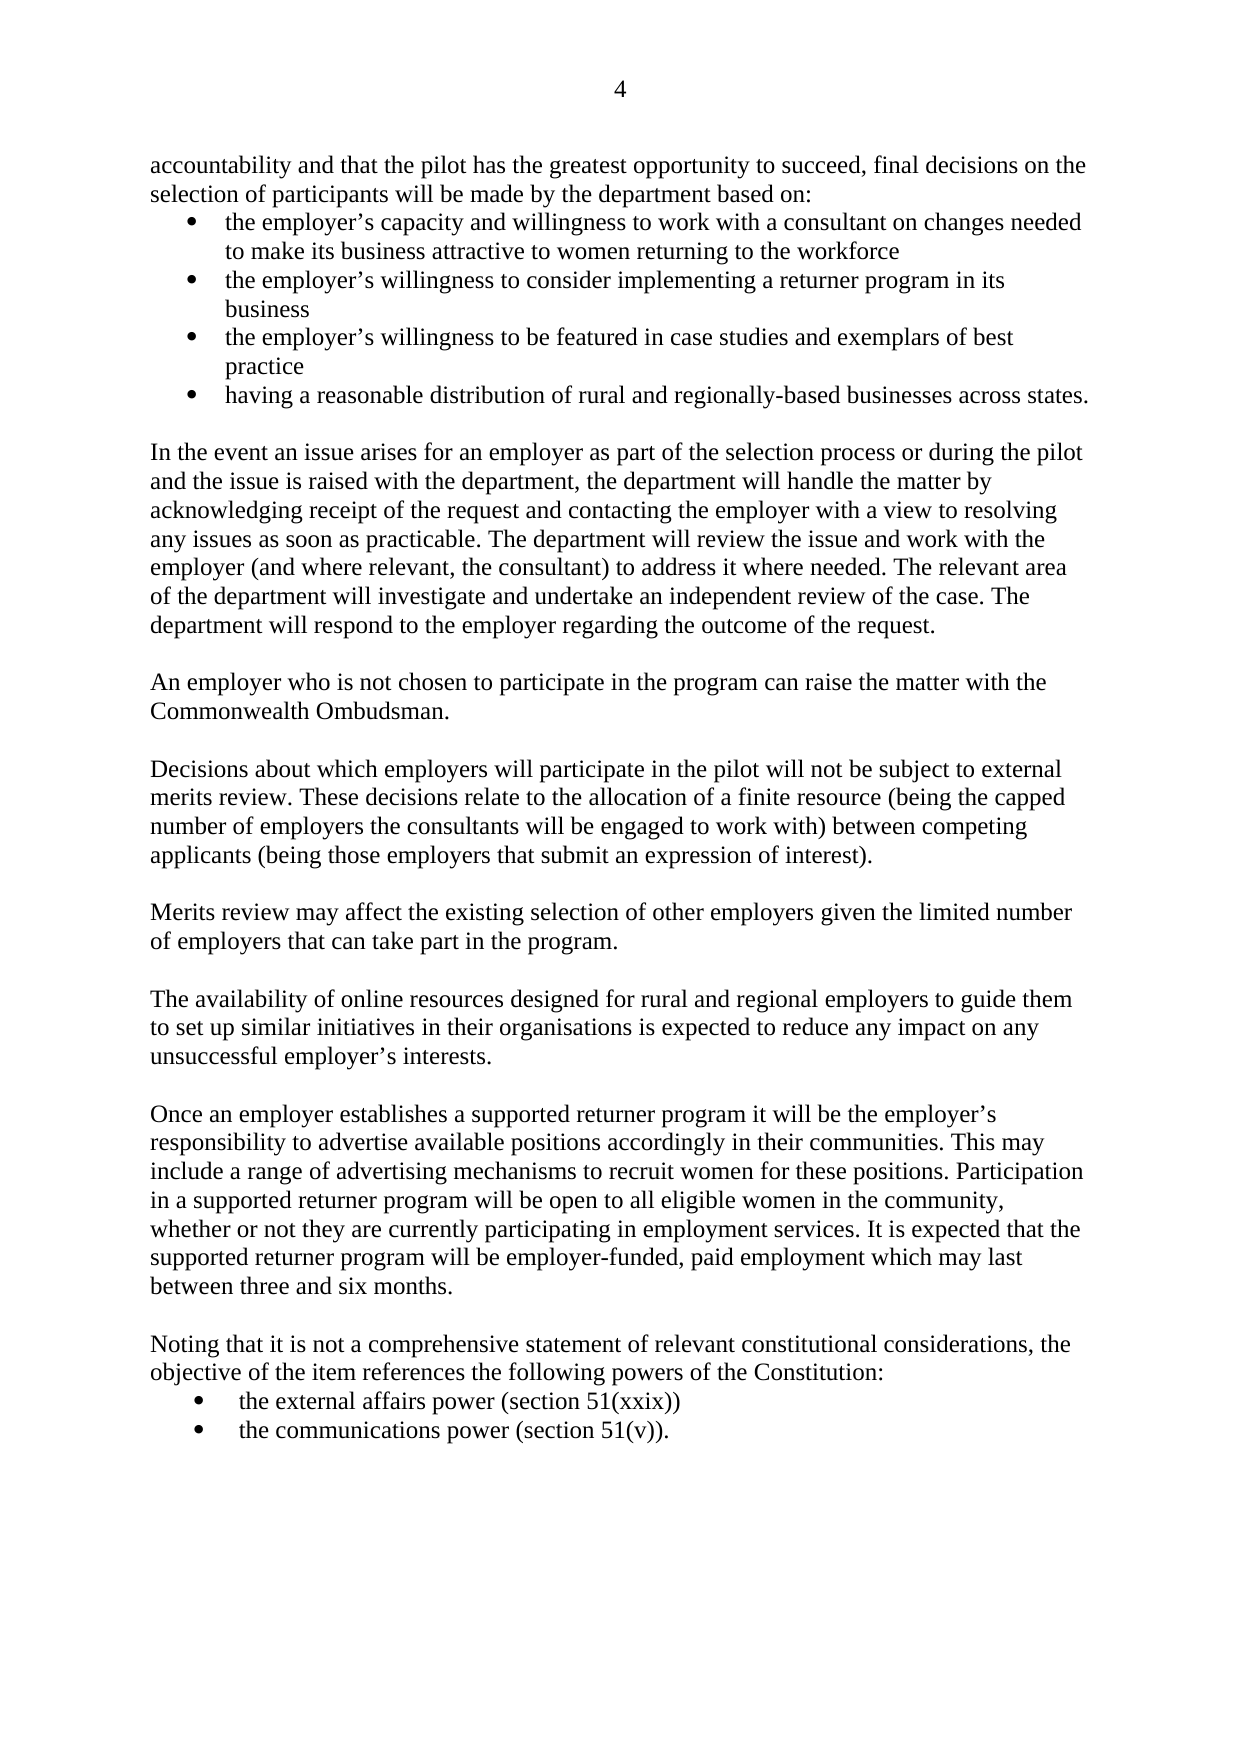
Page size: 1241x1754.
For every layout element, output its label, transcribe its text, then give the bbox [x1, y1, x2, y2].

text Decisions about which employers will participate in the pilot will not be subject to external merits review. These decisions relate to the allocation of a finite resource (being the capped number of employers the consultants will be engaged to work with) between competing applicants (being those employers that submit an expression of interest). [150, 754, 1090, 869]
list the employer’s willingness to be featured in case studies and exemplars of best practice [187, 322, 1090, 380]
list the communications power (section 51(v)). [194, 1415, 1090, 1444]
text Merits review may affect the existing selection of other employers given the limited number of employers that can take part in the program. [150, 897, 1090, 955]
text The availability of online resources designed for rural and regional employers to guide them to set up similar initiatives in their organisations is expected to reduce any impact on any unsuccessful employer’s interests. [150, 984, 1090, 1070]
text In the event an issue arises for an employer as part of the selection process or during the pilot and the issue is raised with the department, the department will handle the matter by acknowledging receipt of the request and contacting the employer with a view to resolving any issues as soon as practicable. The department will review the issue and work with the employer (and where relevant, the consultant) to address it where needed. The relevant area of the department will investigate and undertake an independent review of the case. The department will respond to the employer regarding the outcome of the request. [150, 437, 1090, 639]
text An employer who is not chosen to participate in the program can raise the matter with the Commonwealth Ombudsman. [150, 667, 1090, 725]
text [150, 150, 1090, 207]
list the employer’s willingness to consider implementing a returner program in its business [187, 265, 1090, 322]
list the external affairs power (section 51(xxix)) [194, 1386, 1090, 1415]
text Once an employer establishes a supported returner program it will be the employer’s responsibility to advertise available positions accordingly in their communities. This may include a range of advertising mechanisms to recruit women for these positions. Participation in a supported returner program will be open to all eligible women in the community, whether or not they are currently participating in employment services. It is expected that the supported returner program will be employer-funded, paid employment which may last between three and six months. [150, 1099, 1090, 1300]
text Noting that it is not a comprehensive statement of relevant constitutional considerations, the objective of the item references the following powers of the Constitution: [150, 1329, 1090, 1386]
list the employer’s capacity and willingness to work with a consultant on changes needed to make its business attractive to women returning to the workforce [187, 207, 1090, 265]
list having a reasonable distribution of rural and regionally-based businesses across states. [187, 380, 1090, 409]
